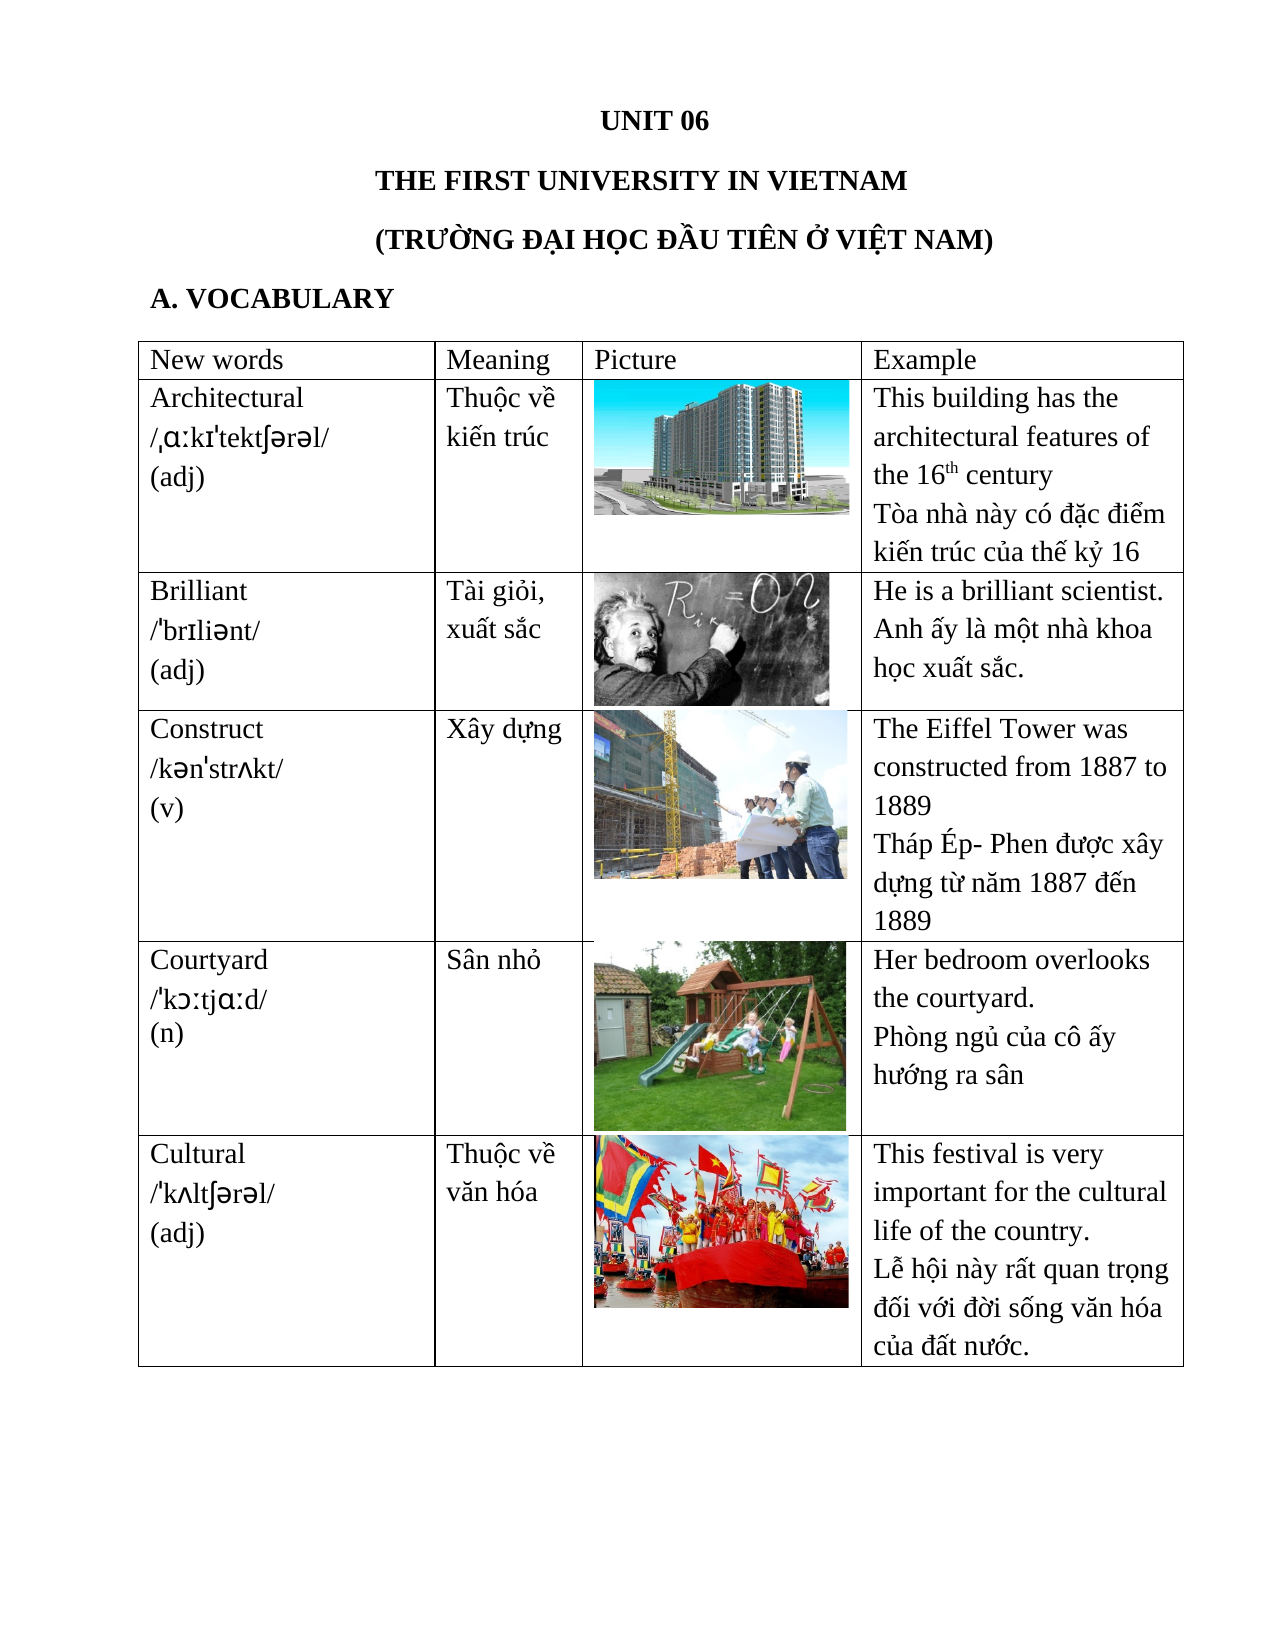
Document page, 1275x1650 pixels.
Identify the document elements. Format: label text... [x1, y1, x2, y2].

table_cell [583, 711, 861, 941]
table_cell Courtyard /ˈkɔːtjɑːd/ (n) [139, 942, 434, 1135]
text (TRƯỜNG ĐẠI HỌC ĐẦU TIÊN Ở VIỆT NAM) [375, 222, 1125, 256]
table_cell [583, 942, 861, 1135]
table_cell Thuộc về kiến trúc [436, 380, 582, 572]
text A. VOCABULARY [150, 282, 1125, 315]
table_header Example [862, 342, 1183, 379]
picture [594, 573, 830, 706]
table_cell Cultural /ˈkʌltʃərəl/ (adj) [139, 1136, 434, 1366]
table_cell Construct /kənˈstrʌkt/ (v) [139, 711, 434, 941]
table_cell This building has the architectural features of the 16th century Tòa nhà này có đặc điểm kiến trúc của thế kỷ 16 [862, 380, 1183, 572]
table_cell Thuộc về văn hóa [436, 1136, 582, 1366]
picture [594, 380, 850, 515]
table_cell [583, 380, 861, 572]
table_cell He is a brilliant scientist. Anh ấy là một nhà khoa học xuất sắc. [862, 573, 1183, 710]
picture [594, 1135, 849, 1308]
picture [594, 710, 848, 879]
table_header Picture [583, 342, 861, 379]
table_header Meaning [436, 342, 582, 379]
table_cell Tài giỏi, xuất sắc [436, 573, 582, 710]
table_header New words [139, 342, 434, 379]
table_cell Architectural /ˌɑːkɪˈtektʃərəl/ (adj) [139, 380, 434, 572]
table_cell [583, 1136, 861, 1366]
table_cell [583, 573, 861, 710]
table_cell This festival is very important for the cultural life of the country. Lễ hội này rất quan trọng đối với đời sống văn hóa của đất nước. [862, 1136, 1183, 1366]
text UNIT 06 [525, 103, 1125, 137]
text THE FIRST UNIVERSITY IN VIETNAM [375, 163, 1125, 196]
table_cell Xây dựng [436, 711, 582, 941]
table_cell The Eiffel Tower was constructed from 1887 to 1889 Tháp Ép- Phen được xây dựng từ năm 1887 đến 1889 [862, 711, 1183, 941]
table_cell Brilliant /ˈbrɪliənt/ (adj) [139, 573, 434, 710]
table_cell Sân nhỏ [436, 942, 582, 1135]
table_cell Her bedroom overlooks the courtyard. Phòng ngủ của cô ấy hướng ra sân [862, 942, 1183, 1135]
picture [594, 941, 847, 1131]
